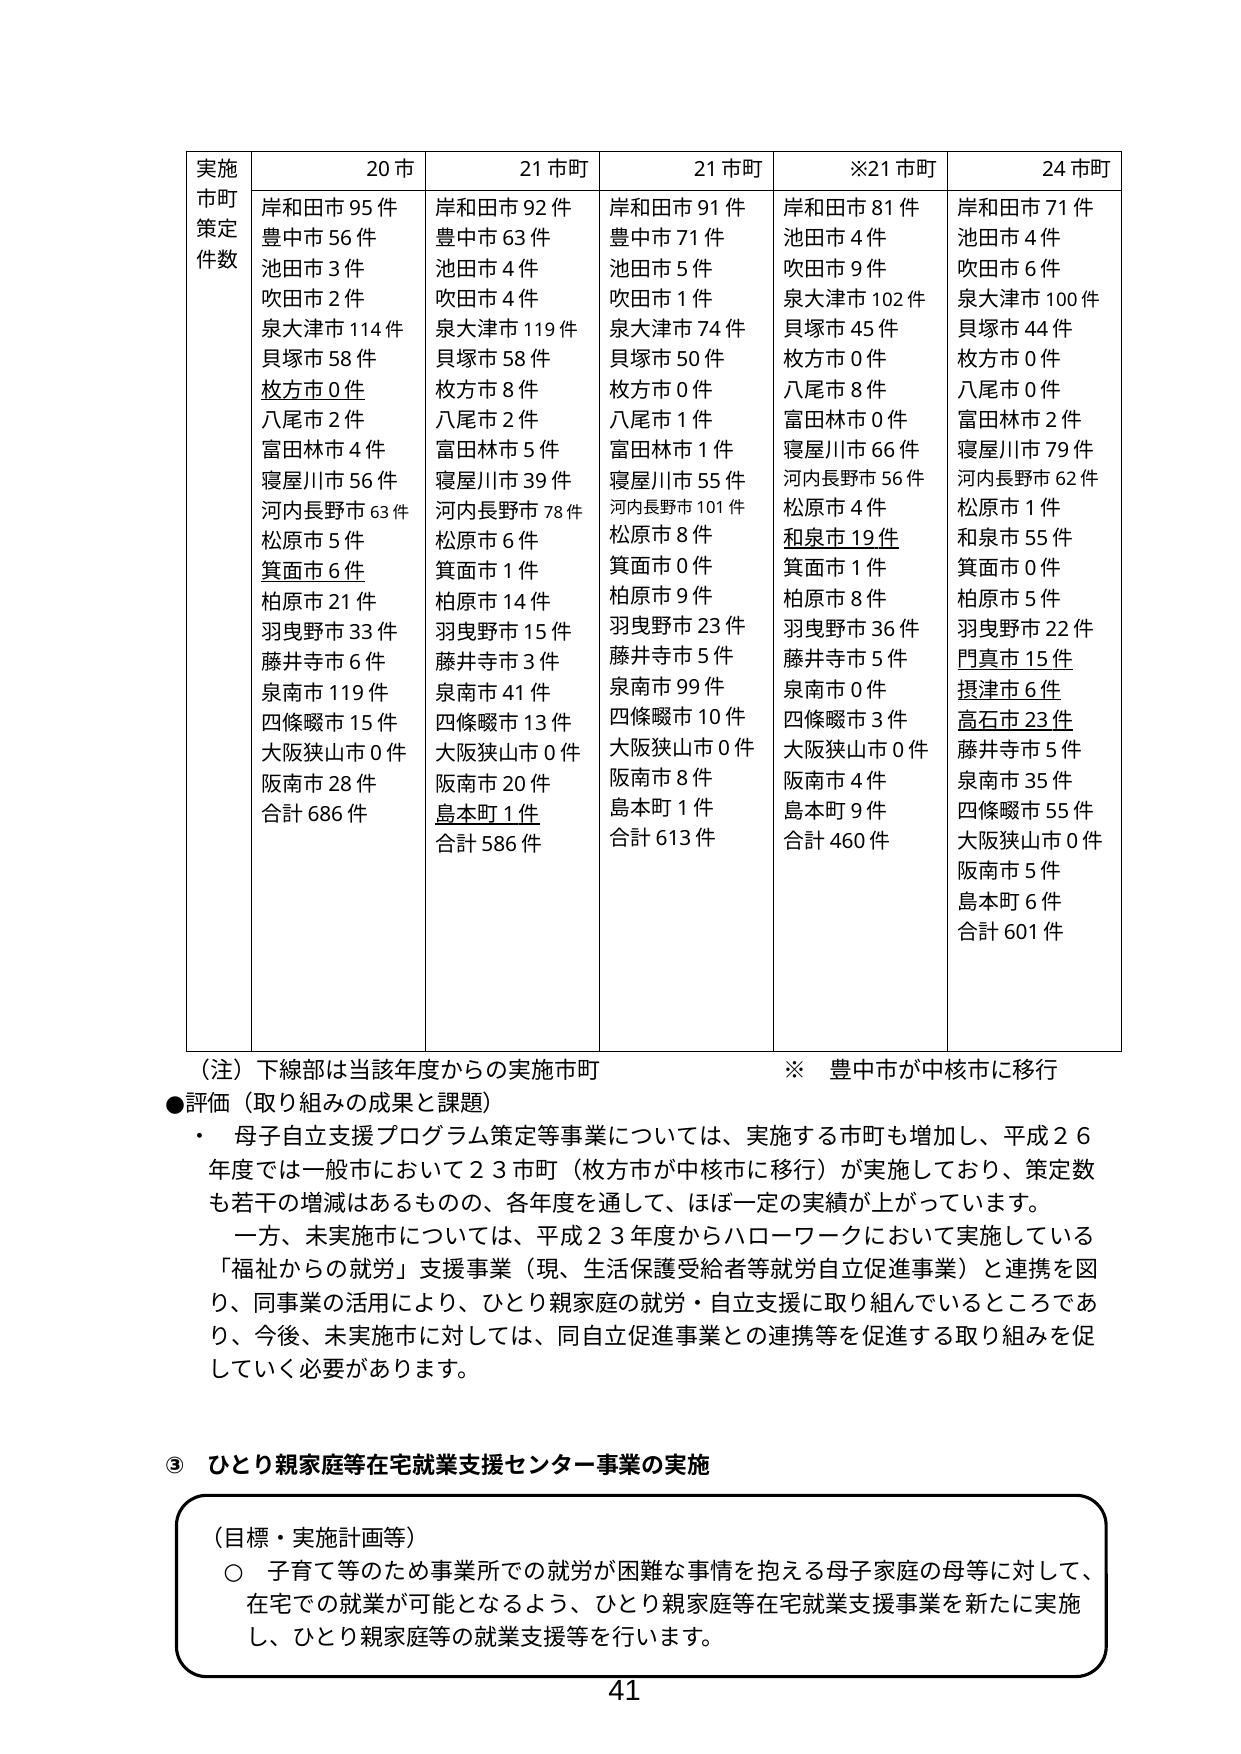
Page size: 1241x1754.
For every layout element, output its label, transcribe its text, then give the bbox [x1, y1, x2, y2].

text 一方、未実施市については、平成２３年度からハローワークにおいて実施している「福祉からの就労」支援事業（現、生活保護受給者等就労自立促進事業）と連携を図り、同事業の活用により、ひとり親家庭の就労・自立支援に取り組んでいるところであり、今後、未実施市に対しては、同自立促進事業との連携等を促進する取り組みを促していく必要があります。 [165, 1218, 1098, 1384]
table_cell 20市 [252, 152, 425, 190]
table_cell 岸和田市71件 池田市4件 吹田市6件 泉大津市100件 貝塚市44件 枚方市0件 八尾市0件 富田林市2件 寝屋川市79件 河内長野市62件 松原市1件 和泉市55件 箕面市0件 柏原市5件 羽曳野市22件 門真市15件 摂津市6件 高石市23件 藤井寺市5件 泉南市35件 四條畷市55件 大阪狭山市0件 阪南市5件 島本町 6件 合計601件 [948, 191, 1121, 1051]
table_cell 21市町 [426, 152, 599, 190]
table_cell ※21市町 [774, 152, 947, 190]
text ・ 母子自立支援プログラム策定等事業については、実施する市町も増加し、平成２６年度では一般市において２３市町（枚方市が中核市に移行）が実施しており、策定数も若干の増減はあるものの、各年度を通して、ほぼ一定の実績が上がっています。 [165, 1118, 1098, 1218]
text ●評価（取り組みの成果と課題） [142, 1085, 1098, 1118]
table_cell 岸和田市81件 池田市4件 吹田市9件 泉大津市102件 貝塚市45件 枚方市0件 八尾市8件 富田林市0件 寝屋川市66件 河内長野市56件 松原市4件 和泉市19件 箕面市1件 柏原市8件 羽曳野市36件 藤井寺市5件 泉南市0件 四條畷市3件 大阪狭山市0件 阪南市4件 島本町9件 合計460件 [774, 191, 947, 1051]
text ③ ひとり親家庭等在宅就業支援センター事業の実施 [142, 1447, 1098, 1480]
table_cell 岸和田市92件 豊中市63件 池田市4件 吹田市4件 泉大津市119件 貝塚市58件 枚方市8件 八尾市2件 富田林市5件 寝屋川市39件 河内長野市78件 松原市6件 箕面市1件 柏原市14件 羽曳野市15件 藤井寺市3件 泉南市41件 四條畷市13件 大阪狭山市0件 阪南市20件 島本町 1件 合計586件 [426, 191, 599, 1051]
table_cell 実施 市町 策定 件数 [187, 152, 251, 1051]
text （注）下線部は当該年度からの実施市町 ※ 豊中市が中核市に移行 [142, 1052, 1098, 1085]
table_cell 岸和田市95件 豊中市56件 池田市3件 吹田市2件 泉大津市114件 貝塚市58件 枚方市0件 八尾市2件 富田林市4件 寝屋川市56件 河内長野市63件 松原市5件 箕面市6件 柏原市21件 羽曳野市33件 藤井寺市6件 泉南市119件 四條畷市15件 大阪狭山市0件 阪南市28件 合計686件 [252, 191, 425, 1051]
table_cell 岸和田市91件 豊中市71件 池田市5件 吹田市1件 泉大津市74件 貝塚市50件 枚方市0件 八尾市1件 富田林市1件 寝屋川市55件 河内長野市101件 松原市8件 箕面市0件 柏原市9件 羽曳野市23件 藤井寺市5件 泉南市99件 四條畷市10件 大阪狭山市0件 阪南市8件 島本町 1件 合計613件 [600, 191, 773, 1051]
table_cell 24市町 [948, 152, 1121, 190]
table_cell 21市町 [600, 152, 773, 190]
